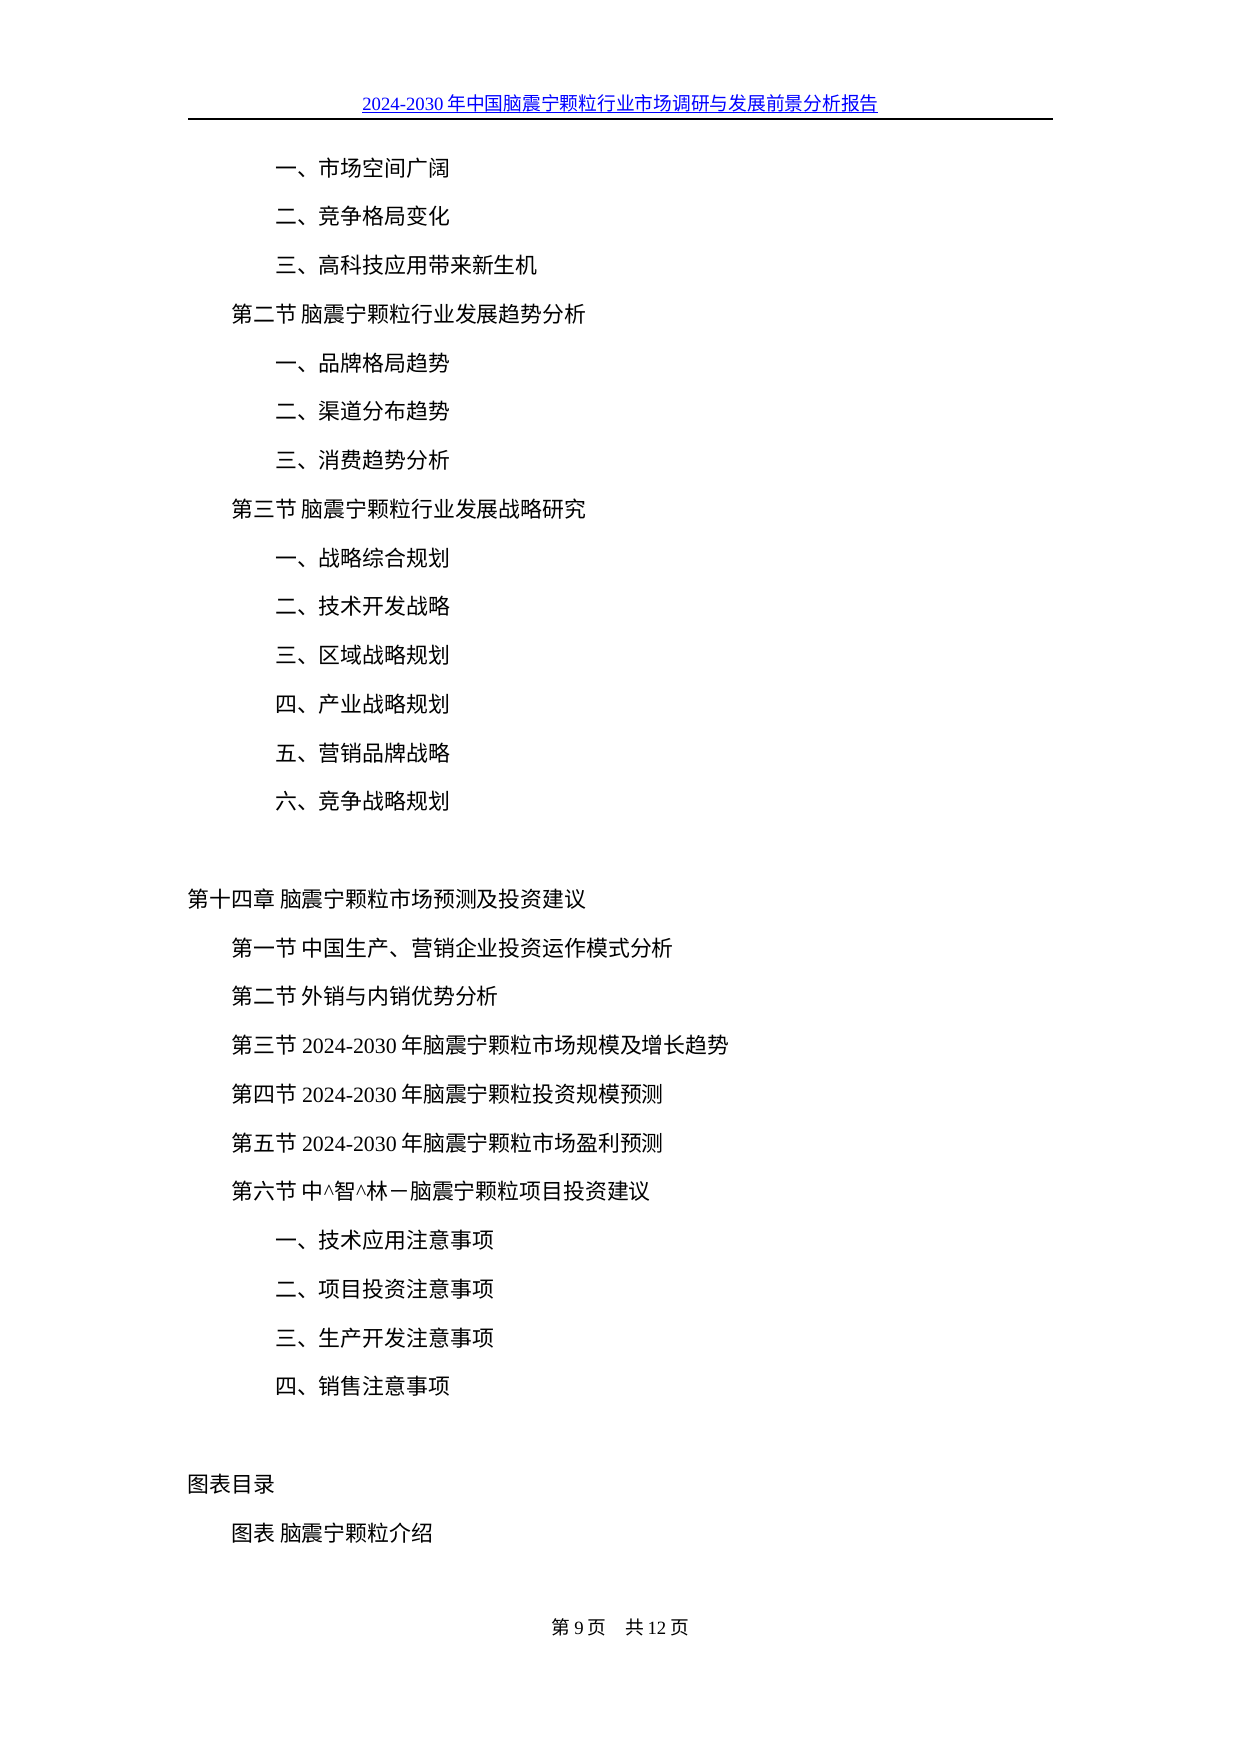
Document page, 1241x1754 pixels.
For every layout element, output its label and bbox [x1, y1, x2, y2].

text [187, 150, 1053, 1548]
